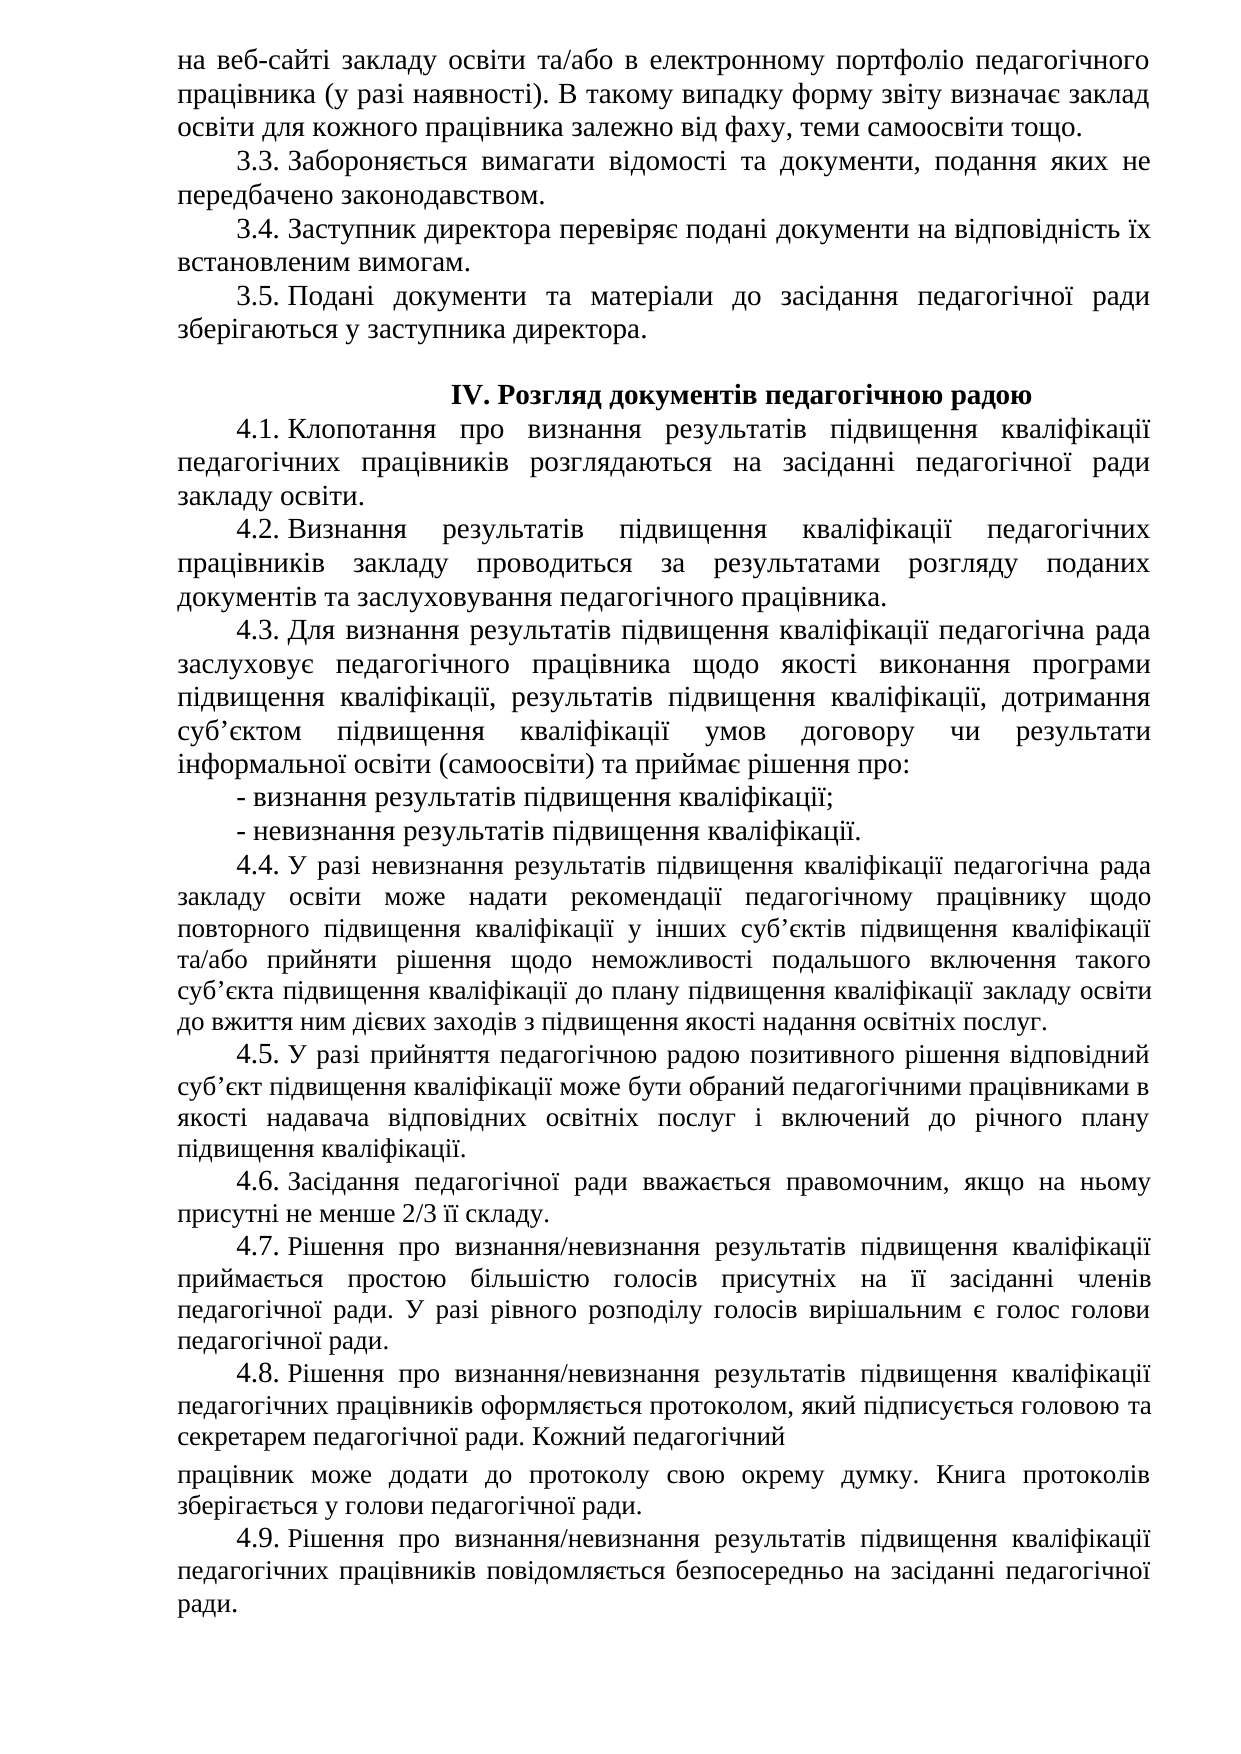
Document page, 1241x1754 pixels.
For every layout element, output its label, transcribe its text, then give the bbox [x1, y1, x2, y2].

list У разі невизнання результатів підвищення кваліфікації педагогічна рада закладу освіти може надати рекомендації педагогічному працівнику щодо повторного підвищення кваліфікації у інших суб’єктів підвищення кваліфікації та/або прийняти рішення щодо неможливості подальшого включення такого суб’єкта підвищення кваліфікації до плану підвищення кваліфікації закладу освіти до вжиття ним дієвих заходів з підвищення якості надання освітніх послуг. [177, 847, 1152, 1036]
list Для визнання результатів підвищення кваліфікації педагогічна рада заслуховує педагогічного працівника щодо якості виконання програми підвищення кваліфікації, результатів підвищення кваліфікації, дотримання суб’єктом підвищення кваліфікації умов договору чи результати інформальної освіти (самоосвіти) та приймає рішення про: [177, 612, 1151, 780]
list Рішення про визнання/невизнання результатів підвищення кваліфікації приймається простою більшістю голосів присутніх на її засіданні членів педагогічної ради. У разі рівного розподілу голосів вирішальним є голос голови педагогічної ради. [177, 1228, 1152, 1355]
text ІV. Розгляд документів педагогічною радою [392, 378, 1152, 411]
list Заступник директора перевіряє подані документи на відповідність їх встановленим вимогам. [177, 211, 1152, 278]
list Забороняється вимагати відомості та документи, подання яких не передбачено законодавством. [177, 143, 1151, 210]
list Клопотання про визнання результатів підвищення кваліфікації педагогічних працівників розглядаються на засіданні педагогічної ради закладу освіти. [177, 411, 1151, 512]
list визнання результатів підвищення кваліфікації; [236, 780, 1211, 813]
text працівник може додати до протоколу свою окрему думку. Книга протоколів зберігається у голови педагогічної ради. [177, 1458, 1151, 1520]
list Визнання результатів підвищення кваліфікації педагогічних працівників закладу проводиться за результатами розгляду поданих документів та заслуховування педагогічного працівника. [177, 512, 1151, 612]
list Засідання педагогічної ради вважається правомочним, якщо на ньому присутні не менше 2/3 її складу. [177, 1163, 1151, 1228]
list невизнання результатів підвищення кваліфікації. [236, 813, 1211, 847]
list Рішення про визнання/невизнання результатів підвищення кваліфікації педагогічних працівників оформляється протоколом, який підписується головою та секретарем педагогічної ради. Кожний педагогічний [177, 1355, 1152, 1451]
list Рішення про визнання/невизнання результатів підвищення кваліфікації педагогічних працівників повідомляється безпосередньо на засіданні педагогічної ради. [177, 1520, 1152, 1618]
text на веб-сайті закладу освіти та/або в електронному портфоліо педагогічного працівника (у разі наявності). В такому випадку форму звіту визначає заклад освіти для кожного працівника залежно від фаху, теми самоосвіти тощо. [177, 42, 1151, 143]
list У разі прийняття педагогічною радою позитивного рішення відповідний суб’єкт підвищення кваліфікації може бути обраний педагогічними працівниками в якості надавача відповідних освітніх послуг і включений до річного плану підвищення кваліфікації. [177, 1037, 1151, 1163]
list Подані документи та матеріали до засідання педагогічної ради зберігаються у заступника директора. [177, 278, 1151, 345]
